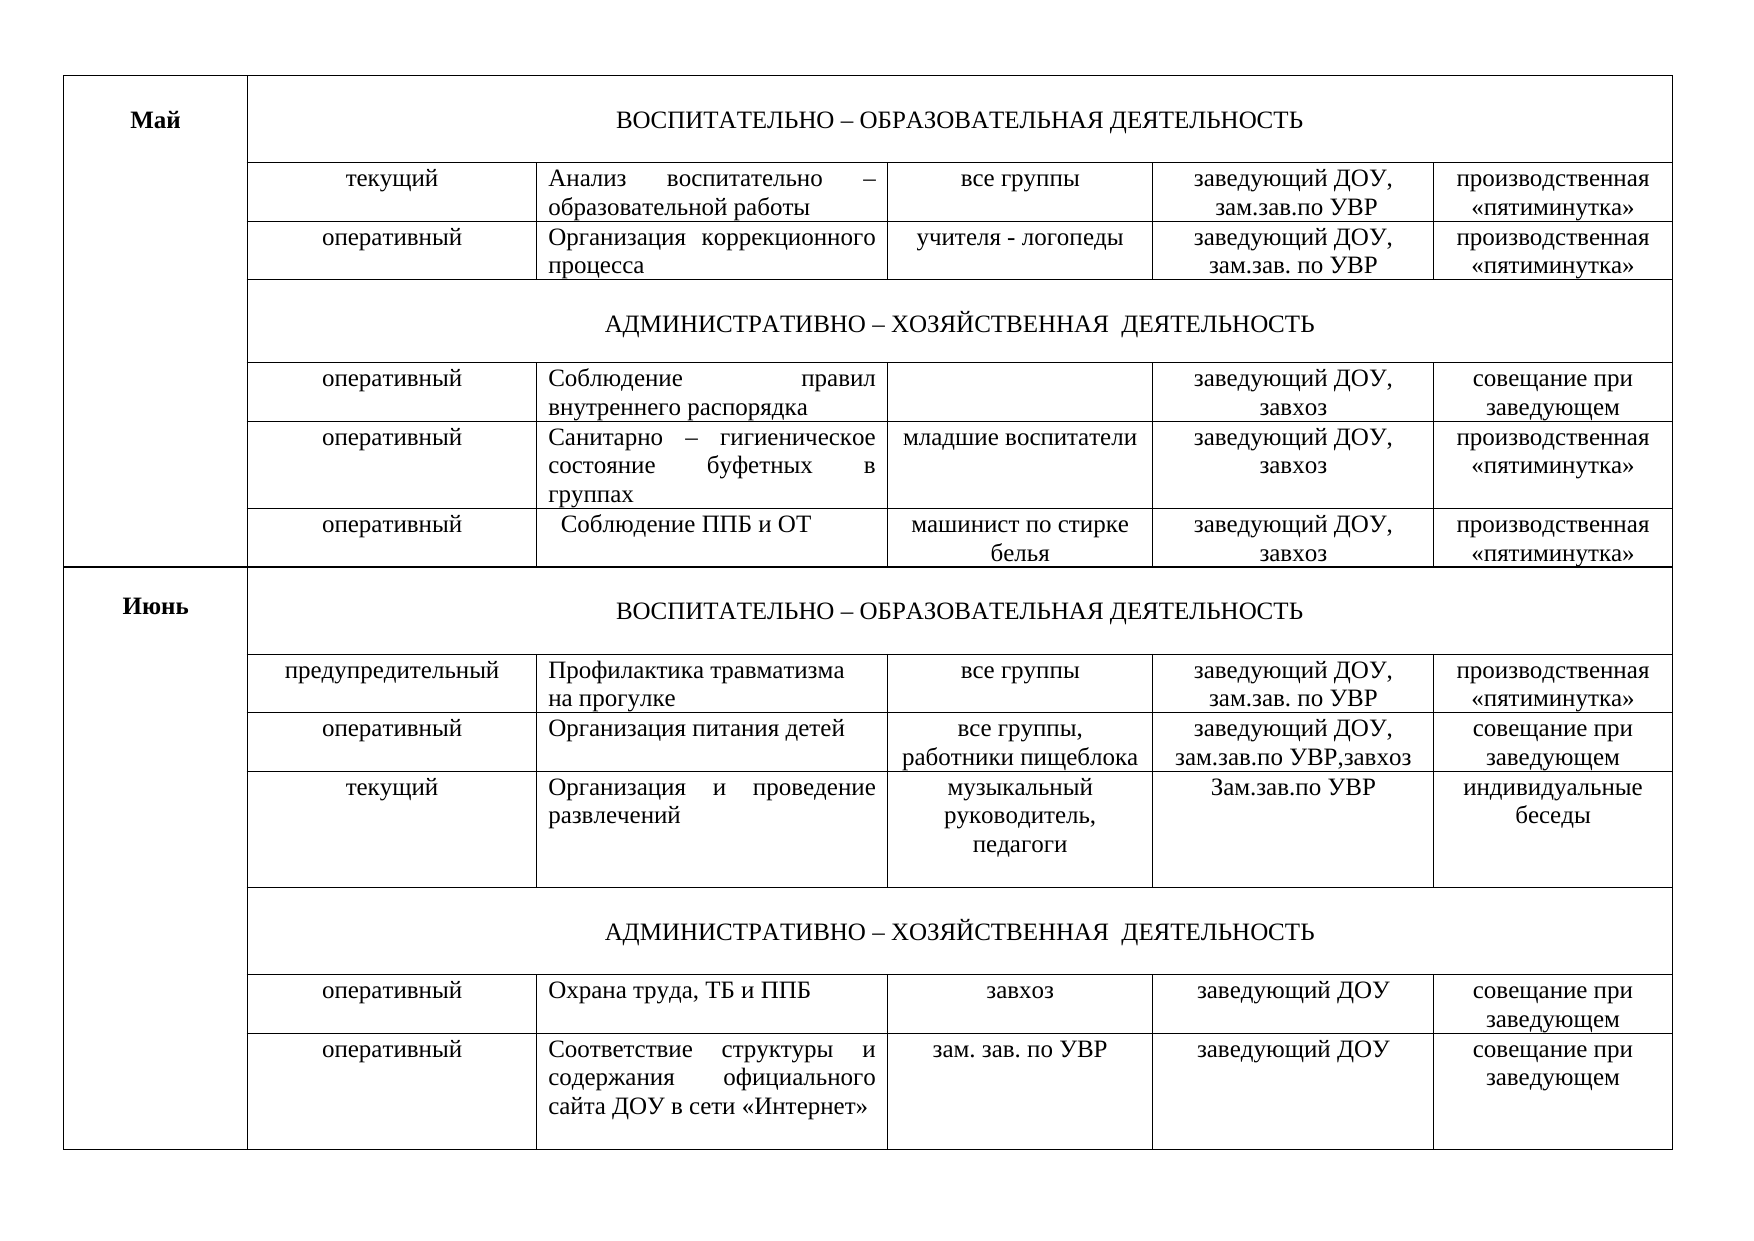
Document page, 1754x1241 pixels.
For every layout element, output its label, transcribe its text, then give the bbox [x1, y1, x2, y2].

table_cell заведующий ДОУ, зам.зав. по УВР [1153, 655, 1433, 712]
table_cell оперативный [248, 1034, 536, 1149]
table_cell заведующий ДОУ, зам.зав.по УВР,завхоз [1153, 713, 1433, 771]
table_cell текущий [248, 163, 536, 221]
table_cell заведующий ДОУ [1153, 975, 1433, 1033]
table_cell все группы [888, 163, 1152, 221]
table_cell Зам.зав.по УВР [1153, 772, 1433, 887]
table_cell оперативный [248, 222, 536, 279]
table_cell заведующий ДОУ [1153, 1034, 1433, 1149]
table_cell индивидуальные беседы [1434, 772, 1672, 887]
table_cell текущий [248, 772, 536, 887]
table_cell заведующий ДОУ, завхоз [1153, 509, 1433, 566]
table_cell производственная «пятиминутка» [1434, 509, 1672, 566]
table_cell все группы, работники пищеблока [888, 713, 1152, 771]
table_cell младшие воспитатели [888, 422, 1152, 508]
table_cell заведующий ДОУ, зам.зав. по УВР [1153, 222, 1433, 279]
table_cell предупредительный [248, 655, 536, 712]
table_cell Санитарно – гигиеническое состояние буфетных в группах [537, 422, 887, 508]
table_cell совещание при заведующем [1434, 363, 1672, 421]
table_cell машинист по стирке белья [888, 509, 1152, 566]
table_cell совещание при заведующем [1434, 1034, 1672, 1149]
table_cell все группы [888, 655, 1152, 712]
table_cell Охрана труда, ТБ и ППБ [537, 975, 887, 1033]
table_cell Май [64, 76, 247, 566]
table_cell Организация коррекционного процесса [537, 222, 887, 279]
table_cell производственная «пятиминутка» [1434, 163, 1672, 221]
table_cell Соответствие структуры и содержания официального сайта ДОУ в сети «Интернет» [537, 1034, 887, 1149]
table_cell оперативный [248, 713, 536, 771]
table_cell оперативный [248, 363, 536, 421]
table_cell заведующий ДОУ, зам.зав.по УВР [1153, 163, 1433, 221]
table_cell Профилактика травматизма на прогулке [537, 655, 887, 712]
table_cell производственная «пятиминутка» [1434, 422, 1672, 508]
table_cell ВОСПИТАТЕЛЬНО – ОБРАЗОВАТЕЛЬНАЯ ДЕЯТЕЛЬНОСТЬ [248, 568, 1672, 654]
table_cell оперативный [248, 975, 536, 1033]
table_cell производственная «пятиминутка» [1434, 222, 1672, 279]
table_cell ВОСПИТАТЕЛЬНО – ОБРАЗОВАТЕЛЬНАЯ ДЕЯТЕЛЬНОСТЬ [248, 76, 1672, 162]
table_cell оперативный [248, 509, 536, 566]
table_cell [888, 363, 1152, 421]
table_cell совещание при заведующем [1434, 975, 1672, 1033]
table_cell Июнь [64, 568, 247, 1149]
table_cell музыкальный руководитель, педагоги [888, 772, 1152, 887]
table_cell Организация и проведение развлечений [537, 772, 887, 887]
table_cell производственная «пятиминутка» [1434, 655, 1672, 712]
table_cell Соблюдение правил внутреннего распорядка [537, 363, 887, 421]
table_cell завхоз [888, 975, 1152, 1033]
table_cell АДМИНИСТРАТИВНО – ХОЗЯЙСТВЕННАЯ ДЕЯТЕЛЬНОСТЬ [248, 280, 1672, 362]
table_cell оперативный [248, 422, 536, 508]
table_cell Соблюдение ППБ и ОТ [537, 509, 887, 566]
table_cell учителя - логопеды [888, 222, 1152, 279]
table_cell Организация питания детей [537, 713, 887, 771]
table_cell заведующий ДОУ, завхоз [1153, 363, 1433, 421]
table_cell совещание при заведующем [1434, 713, 1672, 771]
table_cell Анализ воспитательно – образовательной работы [537, 163, 887, 221]
table_cell АДМИНИСТРАТИВНО – ХОЗЯЙСТВЕННАЯ ДЕЯТЕЛЬНОСТЬ [248, 888, 1672, 974]
table_cell заведующий ДОУ, завхоз [1153, 422, 1433, 508]
table_cell зам. зав. по УВР [888, 1034, 1152, 1149]
